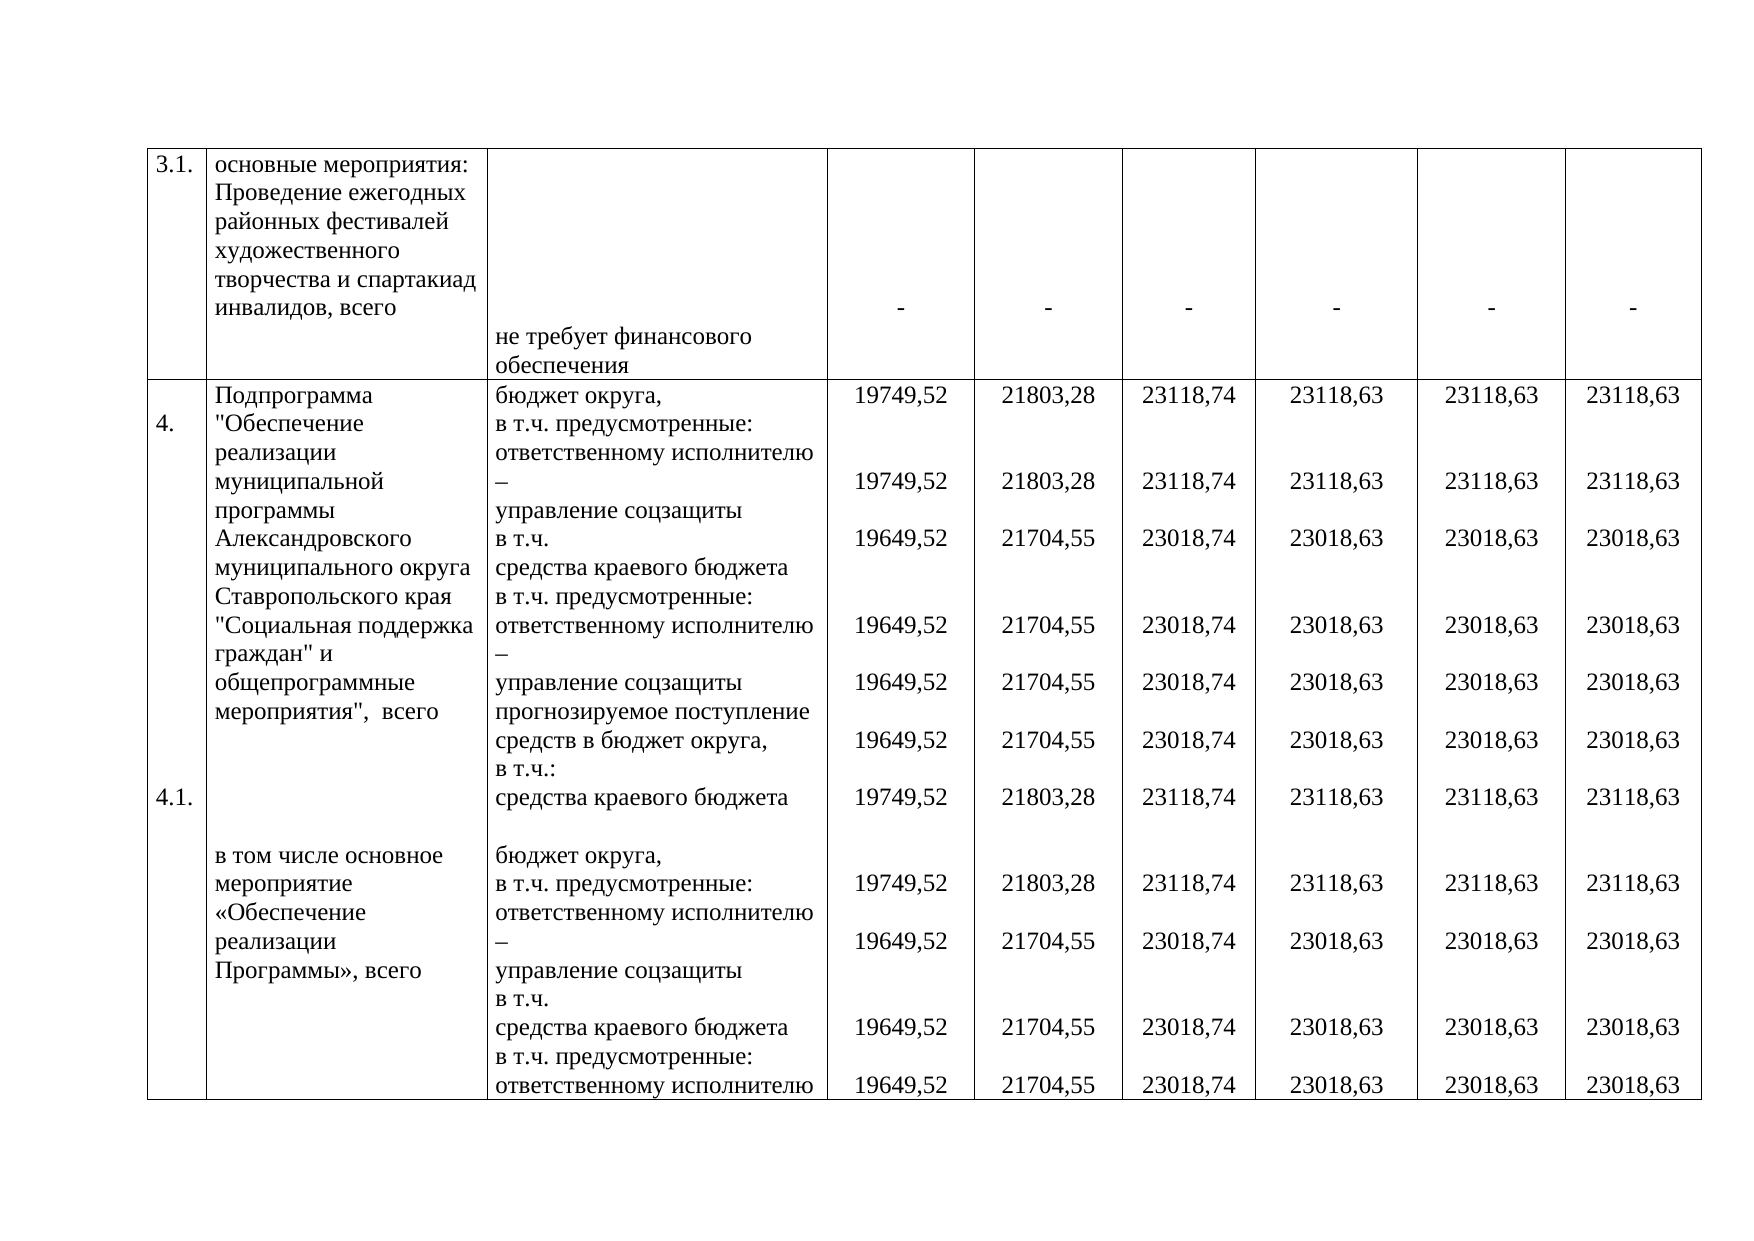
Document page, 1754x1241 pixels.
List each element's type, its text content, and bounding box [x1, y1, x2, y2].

table_cell - - [828, 149, 974, 379]
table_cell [1123, 380, 1255, 1098]
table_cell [207, 149, 487, 379]
table_cell 4. 4.1. [148, 380, 206, 1098]
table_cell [488, 380, 827, 1098]
table_cell - - [1256, 149, 1417, 379]
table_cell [1566, 380, 1701, 1098]
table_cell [488, 149, 827, 379]
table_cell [207, 380, 487, 1098]
table_cell - - [1123, 149, 1255, 379]
table_cell - - [975, 149, 1122, 379]
table_cell - - [1566, 149, 1701, 379]
table_cell 3. 3.1. [148, 149, 206, 379]
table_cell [1256, 380, 1417, 1098]
table_cell - - [1418, 149, 1565, 379]
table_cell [828, 380, 974, 1098]
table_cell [975, 380, 1122, 1098]
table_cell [1418, 380, 1565, 1098]
